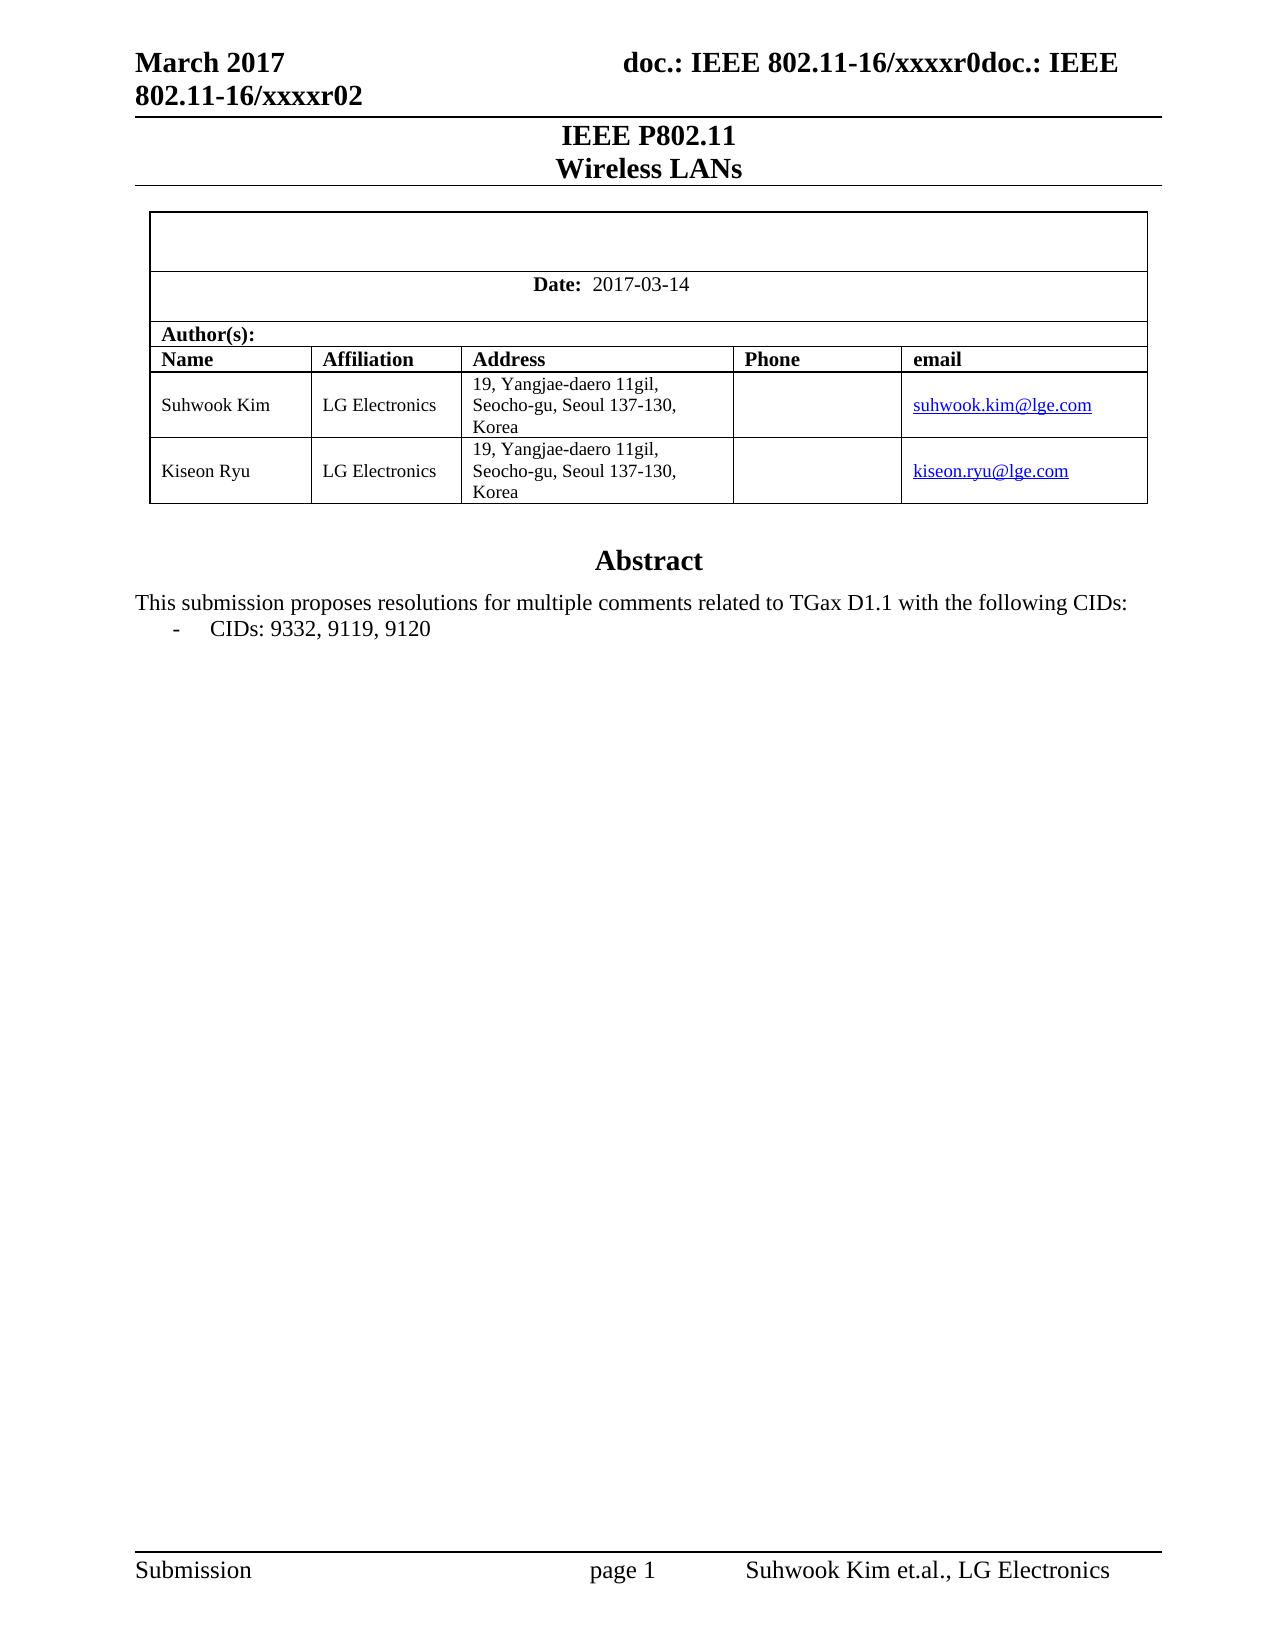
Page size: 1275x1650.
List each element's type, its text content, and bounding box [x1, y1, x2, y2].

table_cell 19, Yangjae-daero 11gil, Seocho-gu, Seoul 137-130, Korea [462, 438, 733, 503]
list CIDs: 9332, 9119, 9120 [172, 615, 1162, 641]
table_cell Kiseon Ryu [151, 438, 311, 503]
table_cell [734, 373, 901, 437]
table_cell [734, 438, 901, 503]
table_cell Address [462, 347, 733, 371]
table_header [151, 213, 1147, 271]
table_cell Affiliation [312, 347, 461, 371]
table_cell Date: 2017-03-14 [151, 272, 1147, 321]
table_cell email [902, 347, 1147, 371]
table_cell Suhwook Kim [151, 373, 311, 437]
text Abstract [135, 543, 1162, 576]
table_cell kiseon.ryu@lge.com [902, 438, 1147, 503]
text IEEE P802.11 Wireless LANs [135, 118, 1162, 185]
table_cell 19, Yangjae-daero 11gil, Seocho-gu, Seoul 137-130, Korea [462, 373, 733, 437]
table_cell suhwook.kim@lge.com [902, 373, 1147, 437]
table_cell LG Electronics [312, 373, 461, 437]
table_cell LG Electronics [312, 438, 461, 503]
table_cell Author(s): [151, 322, 1147, 346]
text This submission proposes resolutions for multiple comments related to TGax D1.1 with the following CIDs: [135, 589, 1162, 615]
table_cell Name [151, 347, 311, 371]
table_cell Phone [734, 347, 901, 371]
